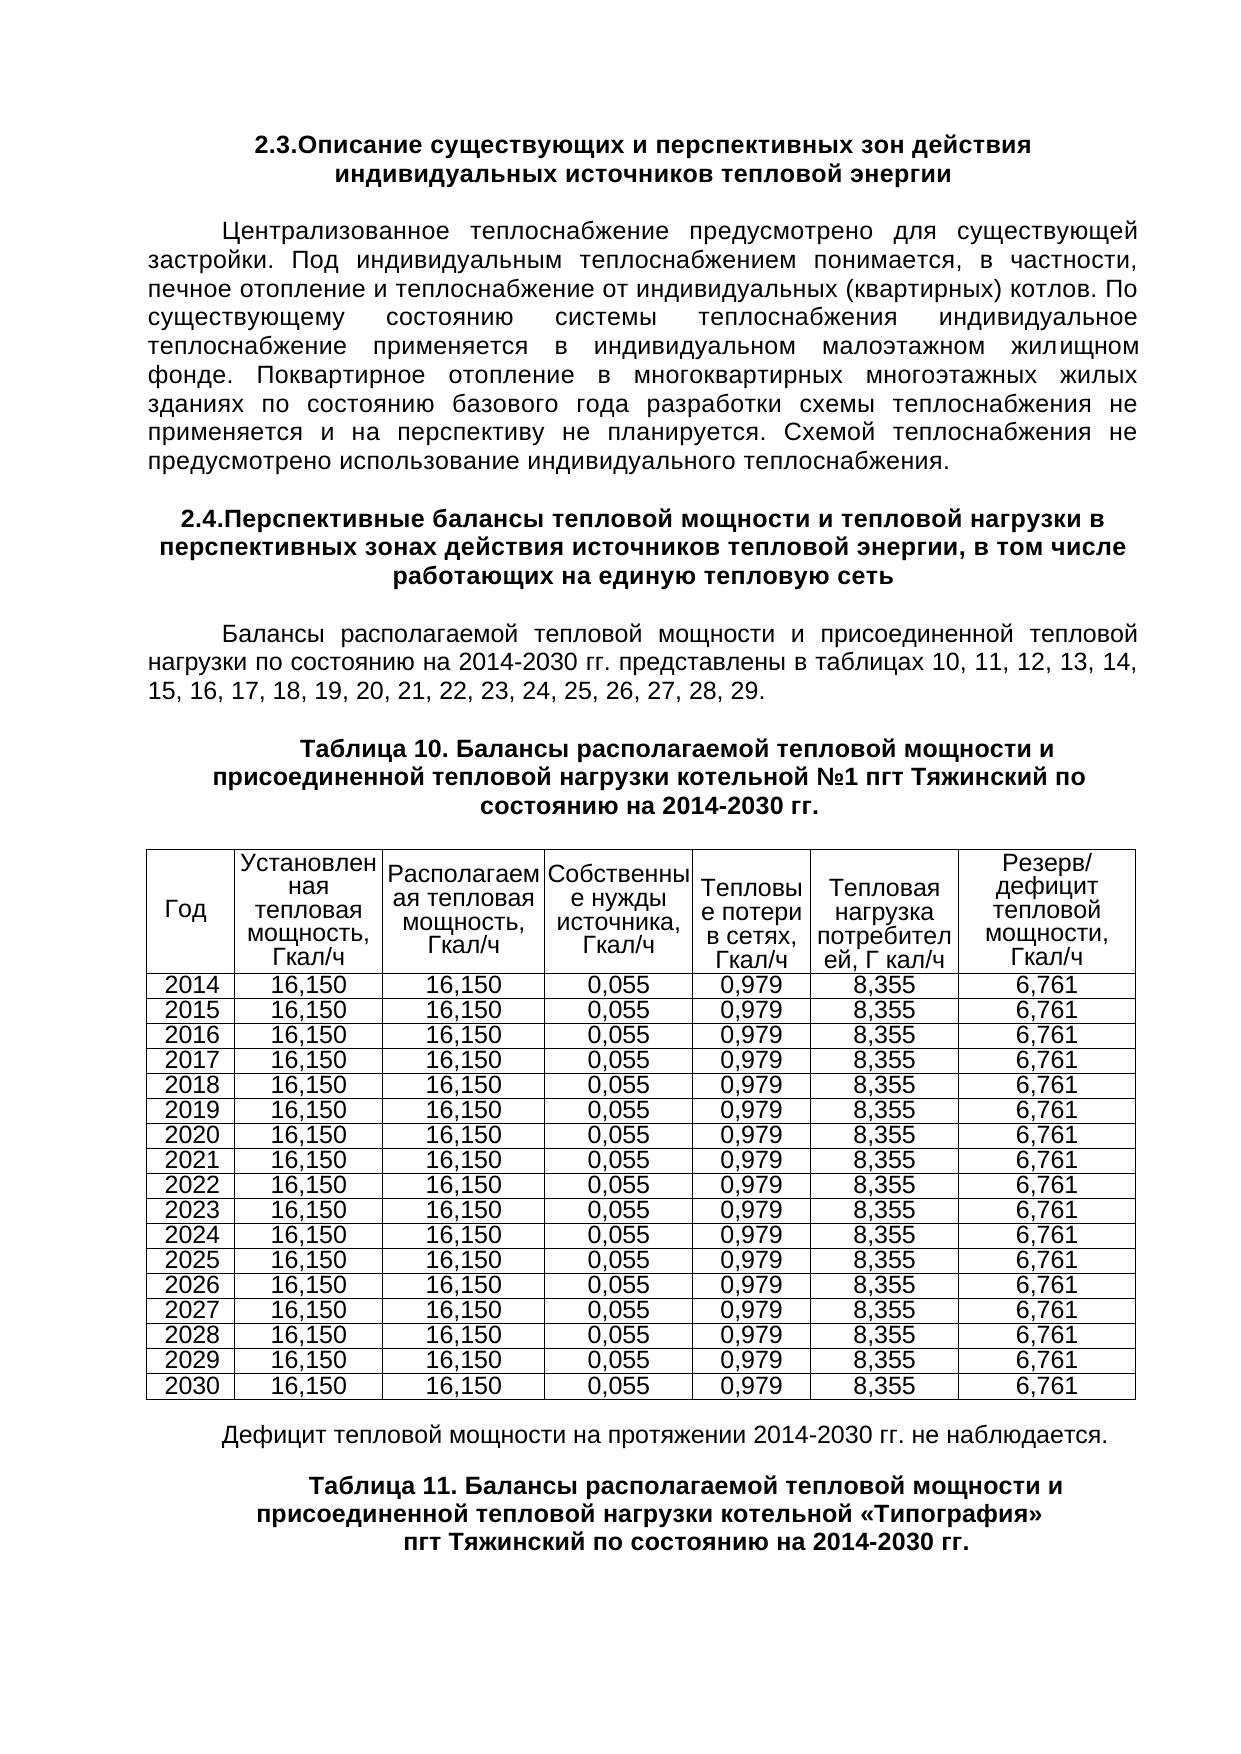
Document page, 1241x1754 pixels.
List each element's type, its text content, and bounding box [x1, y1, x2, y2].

table_cell 0,979 [693, 1049, 810, 1073]
table_cell 16,150 [383, 1299, 544, 1323]
table_cell 0,979 [693, 1199, 810, 1223]
text Балансы располагаемой тепловой мощности и присоединенной тепловой нагрузки по состоянию на 2014-2030 гг. представлены в таблицах 10, 11, 12, 13, 14, 15, 16, 17, 18, 19, 20, 21, 22, 23, 24, 25, 26, 27, 28, 29. [148, 619, 1139, 705]
table_cell 2025 [147, 1249, 234, 1273]
table_cell 16,150 [383, 999, 544, 1023]
table_cell 6,761 [959, 1224, 1135, 1248]
table_cell 16,150 [235, 1324, 382, 1348]
table_cell 0,055 [545, 1049, 692, 1073]
table_cell 0,979 [693, 1174, 810, 1198]
table_cell 2024 [147, 1224, 234, 1248]
table_cell 16,150 [383, 1099, 544, 1123]
table_cell 0,979 [693, 974, 810, 998]
text 2.4.Перспективные балансы тепловой мощности и тепловой нагрузки в перспективных зонах действия источников тепловой энергии, в том числе работающих на единую тепловую сеть [148, 504, 1139, 590]
table_cell 0,055 [545, 1249, 692, 1273]
table_cell 16,150 [383, 1349, 544, 1373]
table_cell 2027 [147, 1299, 234, 1323]
table_cell 0,979 [693, 1249, 810, 1273]
table_cell 16,150 [383, 1124, 544, 1148]
table_cell 0,055 [545, 1349, 692, 1373]
table_cell 8,355 [811, 1149, 958, 1173]
table_cell 8,355 [811, 1299, 958, 1323]
table_cell 2023 [147, 1199, 234, 1223]
table_cell 16,150 [383, 974, 544, 998]
table_cell 6,761 [959, 1349, 1135, 1373]
table_cell 0,055 [545, 1149, 692, 1173]
table_cell 6,761 [959, 1024, 1135, 1048]
table_cell 0,055 [545, 1199, 692, 1223]
table_cell 0,979 [693, 1099, 810, 1123]
table_cell 8,355 [811, 1324, 958, 1348]
table_cell 0,979 [693, 1124, 810, 1148]
table_cell 2026 [147, 1274, 234, 1298]
table_cell 16,150 [383, 1049, 544, 1073]
table_cell 0,979 [693, 1074, 810, 1098]
table_cell 16,150 [383, 1274, 544, 1298]
table_cell 16,150 [235, 1199, 382, 1223]
table_cell 2014 [147, 974, 234, 998]
table_cell 0,055 [545, 1374, 692, 1399]
table_cell 16,150 [383, 1374, 544, 1399]
table_header Резерв/дефицит тепловой мощности, Гкал/ч [959, 850, 1135, 973]
table_cell 2029 [147, 1349, 234, 1373]
table_cell 0,979 [693, 1149, 810, 1173]
table_cell 8,355 [811, 1074, 958, 1098]
table_cell 16,150 [235, 1149, 382, 1173]
table_header Тепловая нагрузка потребителей, Г кал/ч [811, 850, 958, 973]
text пгт Тяжинский по состоянию на 2014-2030 гг. [148, 1528, 1152, 1556]
table_cell 0,055 [545, 1299, 692, 1323]
table_cell 0,055 [545, 1324, 692, 1348]
table_cell 16,150 [235, 1124, 382, 1148]
table_cell 0,055 [545, 1124, 692, 1148]
table_cell 0,979 [693, 1324, 810, 1348]
table_cell 2030 [147, 1374, 234, 1399]
table_cell 8,355 [811, 1274, 958, 1298]
table_cell 8,355 [811, 1199, 958, 1223]
table_cell 6,761 [959, 1174, 1135, 1198]
table_cell 6,761 [959, 1374, 1135, 1399]
table_cell 2015 [147, 999, 234, 1023]
table_cell 0,055 [545, 1224, 692, 1248]
table_cell 0,055 [545, 1274, 692, 1298]
text 2.3.Описание существующих и перспективных зон действия индивидуальных источников тепловой энергии [148, 130, 1139, 187]
table_cell 8,355 [811, 1224, 958, 1248]
table_cell 16,150 [235, 1074, 382, 1098]
table_cell 0,055 [545, 1174, 692, 1198]
table_header Год [147, 850, 234, 973]
table_cell 6,761 [959, 1074, 1135, 1098]
table_cell 16,150 [235, 1349, 382, 1373]
table_cell 8,355 [811, 1024, 958, 1048]
table_cell 8,355 [811, 974, 958, 998]
table_cell 0,055 [545, 1099, 692, 1123]
table_cell 0,979 [693, 1024, 810, 1048]
table_cell 8,355 [811, 1174, 958, 1198]
table_cell 2028 [147, 1324, 234, 1348]
table_cell 6,761 [959, 1274, 1135, 1298]
table_cell 0,979 [693, 1349, 810, 1373]
text Централизованное теплоснабжение предусмотрено для существующей застройки. Под индивидуальным теплоснабжением понимается, в частности, печное отопление и теплоснабжение от индивидуальных (квартирных) котлов. По существующему состоянию системы теплоснабжения индивидуальное теплоснабжение применяется в индивидуальном малоэтажном жилищном фонде. Поквартирное отопление в многоквартирных многоэтажных жилых зданиях по состоянию базового года разработки схемы теплоснабжения не применяется и на перспективу не планируется. Схемой теплоснабжения не предусмотрено использование индивидуального теплоснабжения. [148, 216, 1139, 475]
table_cell 2020 [147, 1124, 234, 1148]
table_cell 16,150 [235, 974, 382, 998]
table_cell 2017 [147, 1049, 234, 1073]
table_cell 0,055 [545, 1024, 692, 1048]
table_cell 0,979 [693, 1274, 810, 1298]
table_cell 6,761 [959, 1299, 1135, 1323]
table_cell 16,150 [235, 1299, 382, 1323]
table_cell 16,150 [383, 1324, 544, 1348]
table_cell 8,355 [811, 1049, 958, 1073]
table_cell 6,761 [959, 974, 1135, 998]
table_cell 0,979 [693, 1374, 810, 1399]
table_cell 16,150 [235, 1099, 382, 1123]
table_cell 6,761 [959, 1199, 1135, 1223]
table_cell 16,150 [383, 1024, 544, 1048]
table_cell 16,150 [383, 1249, 544, 1273]
table_cell 0,979 [693, 1224, 810, 1248]
table_cell 2021 [147, 1149, 234, 1173]
table_cell 6,761 [959, 1099, 1135, 1123]
table_cell 0,055 [545, 999, 692, 1023]
table_cell 16,150 [235, 1224, 382, 1248]
table_cell 16,150 [383, 1149, 544, 1173]
table_cell 6,761 [959, 1049, 1135, 1073]
table_cell 6,761 [959, 999, 1135, 1023]
table_cell 16,150 [235, 999, 382, 1023]
table_cell 16,150 [235, 1049, 382, 1073]
table_cell 16,150 [235, 1174, 382, 1198]
table_cell 8,355 [811, 999, 958, 1023]
table_cell 16,150 [235, 1274, 382, 1298]
table_cell 6,761 [959, 1249, 1135, 1273]
table_cell 0,055 [545, 974, 692, 998]
table_cell 6,761 [959, 1324, 1135, 1348]
table_cell 16,150 [383, 1224, 544, 1248]
text Дефицит тепловой мощности на протяжении 2014-2030 гг. не наблюдается. [148, 1424, 1152, 1448]
table_header Собственные нужды источника, Гкал/ч [545, 850, 692, 973]
table_cell 8,355 [811, 1099, 958, 1123]
table_header Установленная тепловая мощность, Гкал/ч [235, 850, 382, 973]
table_cell 16,150 [383, 1074, 544, 1098]
table_cell 6,761 [959, 1124, 1135, 1148]
table_cell 0,055 [545, 1074, 692, 1098]
table_header Тепловые потери в сетях, Гкал/ч [693, 850, 810, 973]
table_cell 16,150 [383, 1199, 544, 1223]
table_header Располагаемая тепловая мощность, Гкал/ч [383, 850, 544, 973]
table_cell 6,761 [959, 1149, 1135, 1173]
table_cell 16,150 [235, 1374, 382, 1399]
table_cell 16,150 [383, 1174, 544, 1198]
table_cell 16,150 [235, 1024, 382, 1048]
table_cell 8,355 [811, 1349, 958, 1373]
table_cell 8,355 [811, 1249, 958, 1273]
table_cell 8,355 [811, 1124, 958, 1148]
table_cell 0,979 [693, 999, 810, 1023]
table_cell 16,150 [235, 1249, 382, 1273]
table_cell 8,355 [811, 1374, 958, 1399]
table_cell 0,979 [693, 1299, 810, 1323]
text Таблица 11. Балансы располагаемой тепловой мощности и присоединенной тепловой нагрузки котельной «Типография» [148, 1472, 1152, 1528]
table_cell 2019 [147, 1099, 234, 1123]
table_cell 2016 [147, 1024, 234, 1048]
text Таблица 10. Балансы располагаемой тепловой мощности и присоединенной тепловой нагрузки котельной №1 пгт Тяжинский по состоянию на 2014-2030 гг. [148, 734, 1152, 820]
table_cell 2022 [147, 1174, 234, 1198]
table_cell 2018 [147, 1074, 234, 1098]
